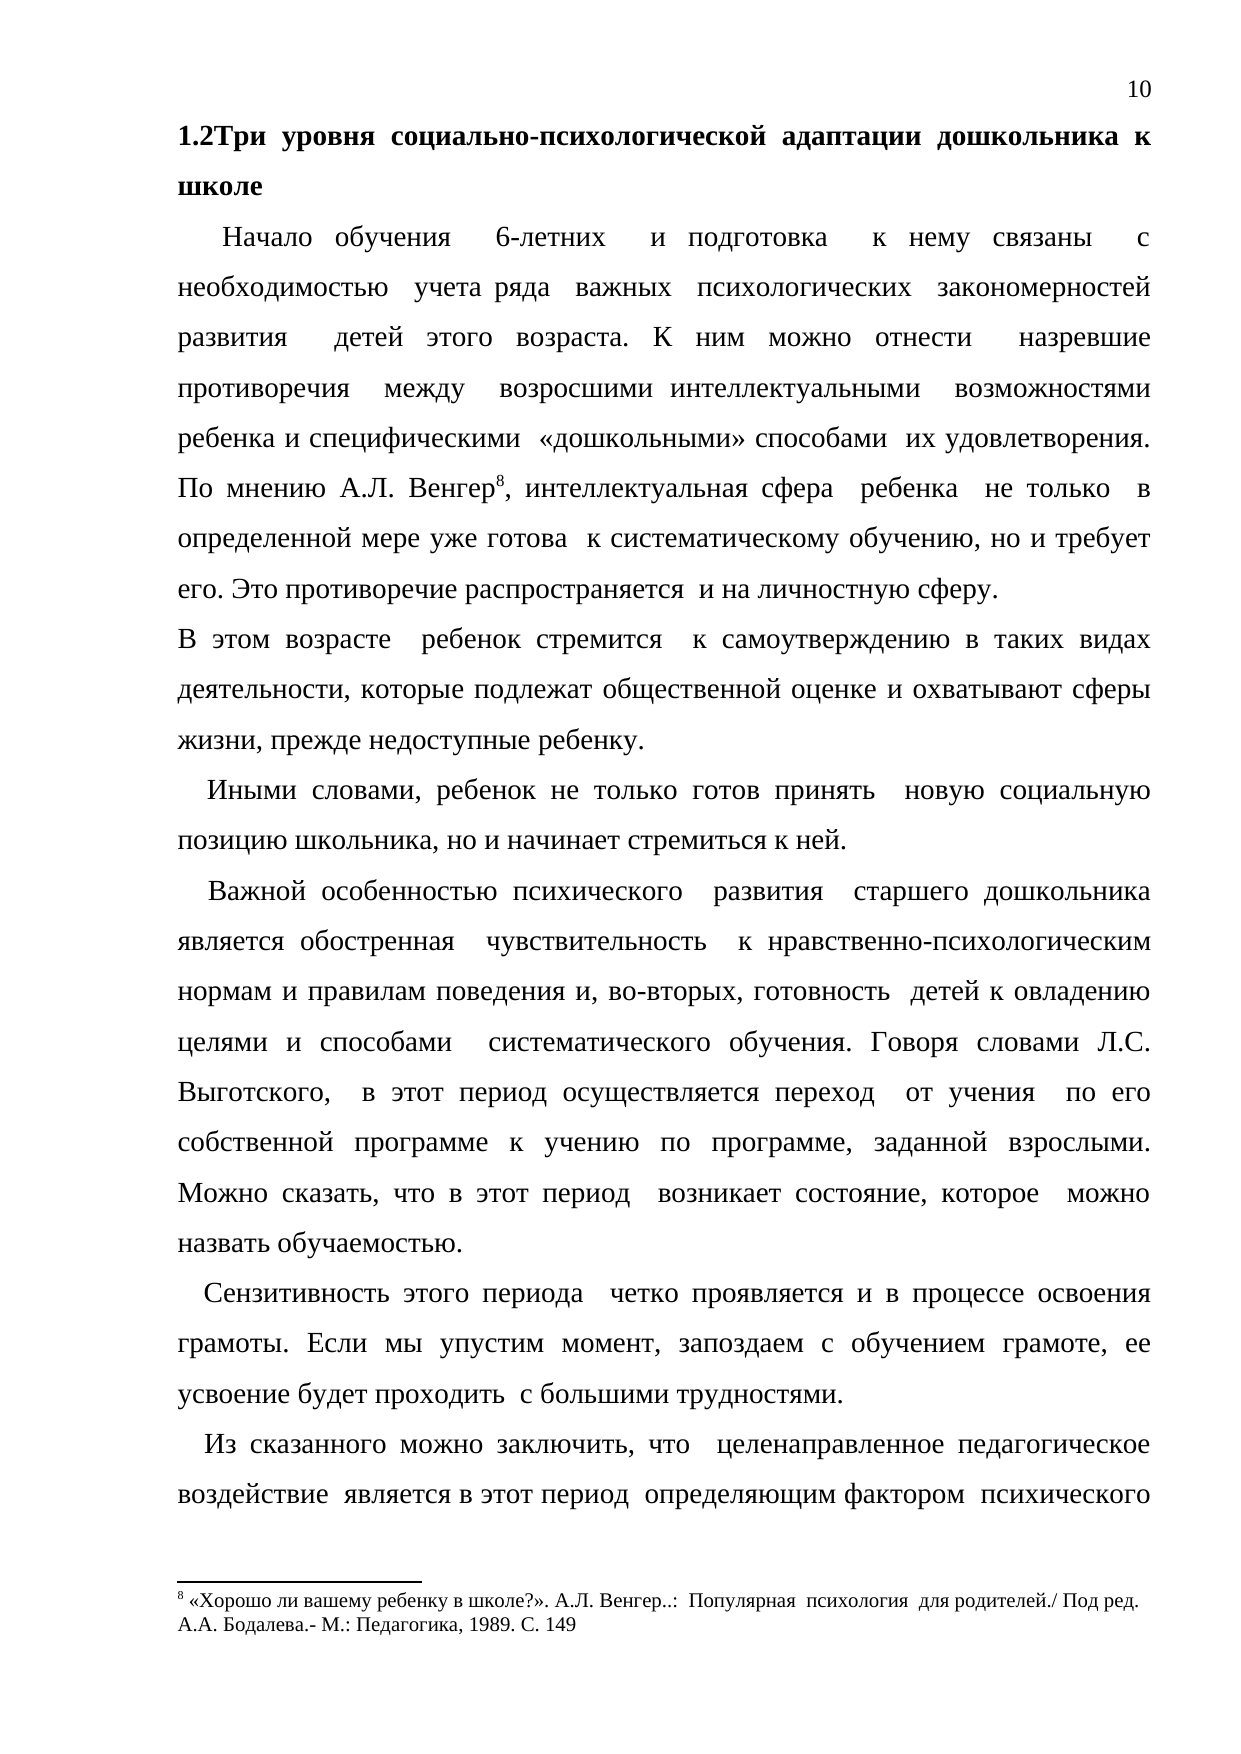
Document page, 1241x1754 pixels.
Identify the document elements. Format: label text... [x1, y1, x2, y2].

text Начало обучения 6-летних и подготовка к нему связаны с необходимостью учета ряда важных психологических закономерностей развития детей этого возраста. К ним можно отнести назревшие противоречия между возросшими интеллектуальными возможностями ребенка и специфическими «дошкольными» способами их удовлетворения. По мнению А.Л. Венгер, интеллектуальная сфера ребенка не только в определенной мере уже готова к систематическому обучению, но и требует его. Это противоречие распространяется и на личностную сферу. [177, 219, 1152, 604]
text Сензитивность этого периода четко проявляется и в процессе освоения грамоты. Если мы упустим момент, запоздаем с обучением грамоте, ее усвоение будет проходить с большими трудностями. [177, 1275, 1152, 1409]
text Важной особенностью психического развития старшего дошкольника является обостренная чувствительность к нравственно-психологическим нормам и правилам поведения и, во-вторых, готовность детей к овладению целями и способами систематического обучения. Говоря словами Л.С. Выготского, в этот период осуществляется переход от учения по его собственной программе к учению по программе, заданной взрослыми. Можно сказать, что в этот период возникает состояние, которое можно назвать обучаемостью. [177, 873, 1152, 1258]
text В этом возрасте ребенок стремится к самоутверждению в таких видах деятельности, которые подлежат общественной оценке и охватывают сферы жизни, прежде недоступные ребенку. [177, 621, 1152, 755]
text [177, 1426, 1152, 1510]
text Иными словами, ребенок не только готов принять новую социальную позицию школьника, но и начинает стремиться к ней. [177, 772, 1152, 856]
text 1.2Три уровня социально-психологической адаптации дошкольника к школе [177, 118, 1152, 202]
